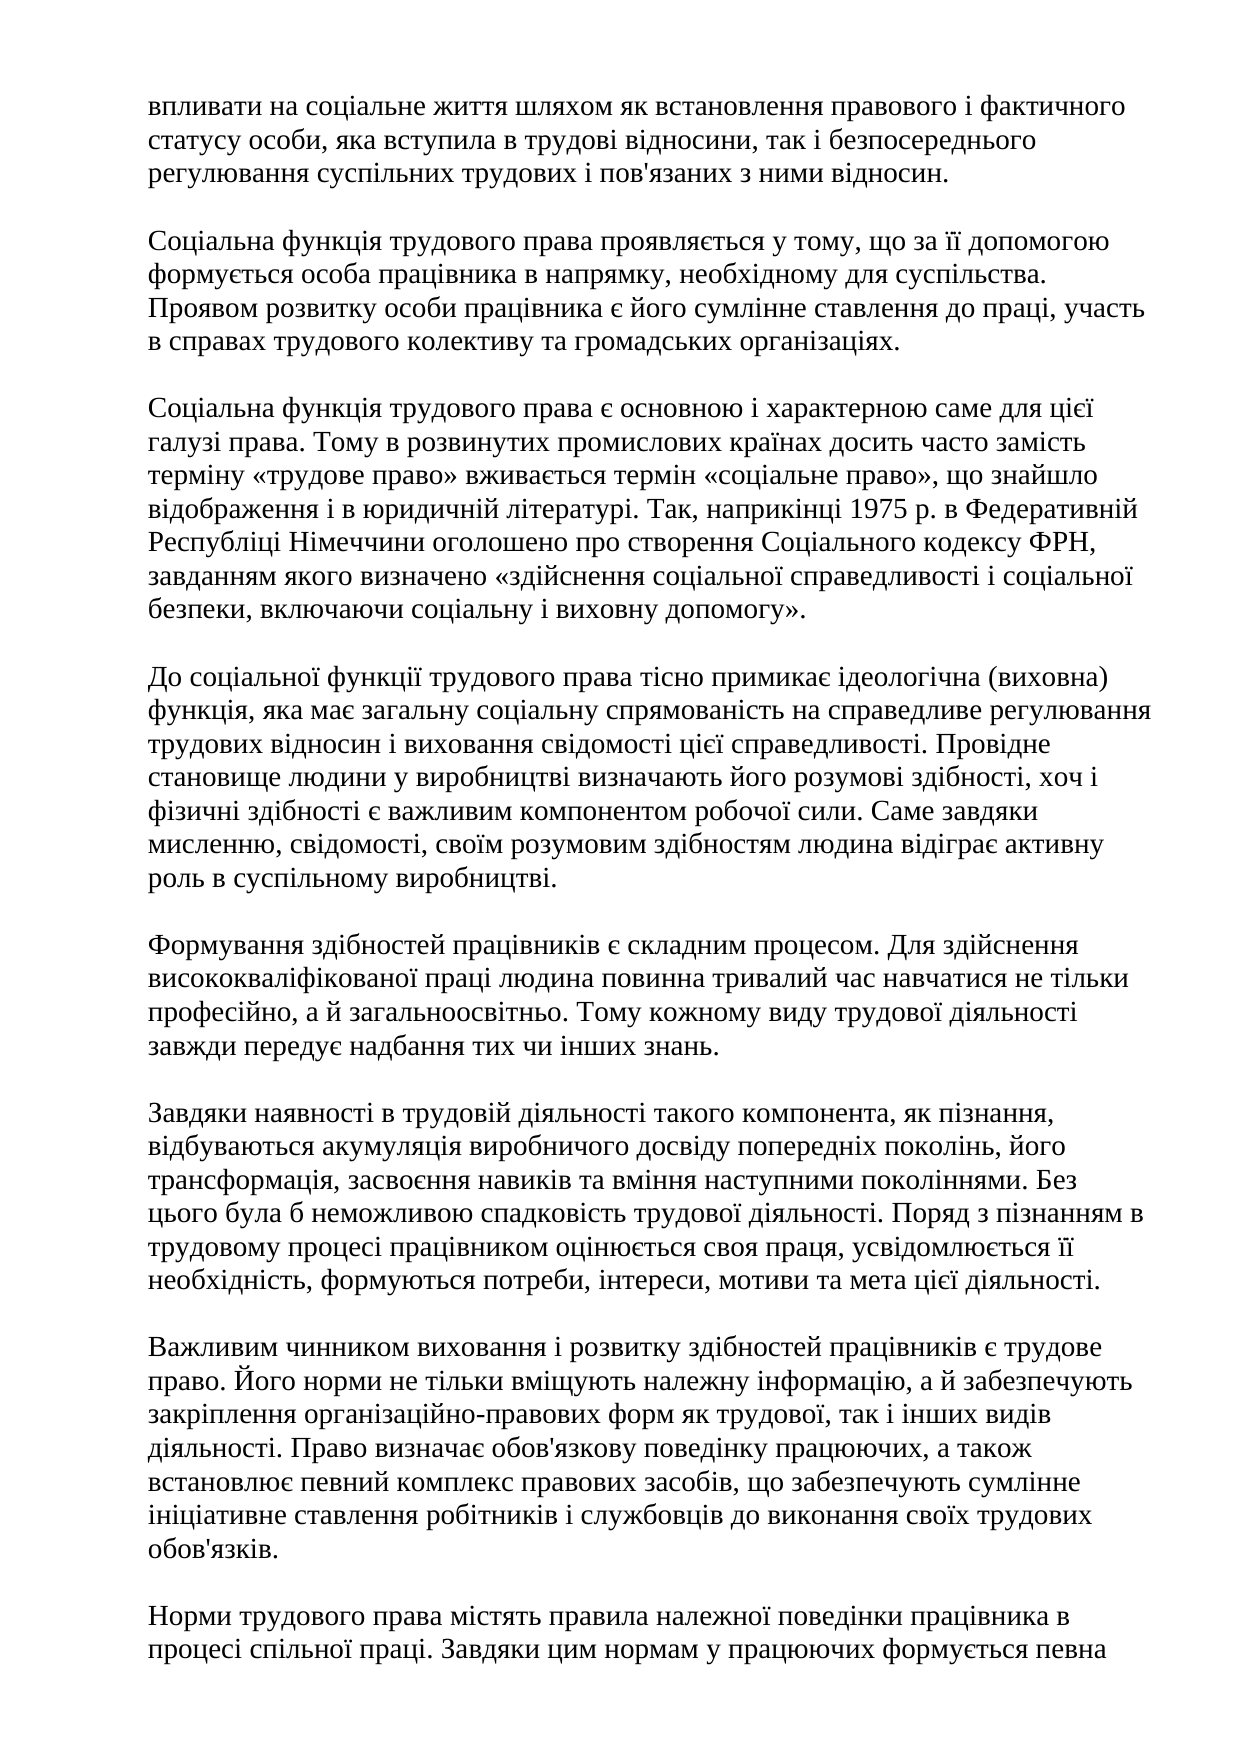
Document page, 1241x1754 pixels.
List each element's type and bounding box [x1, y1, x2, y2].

text [148, 88, 1152, 1665]
